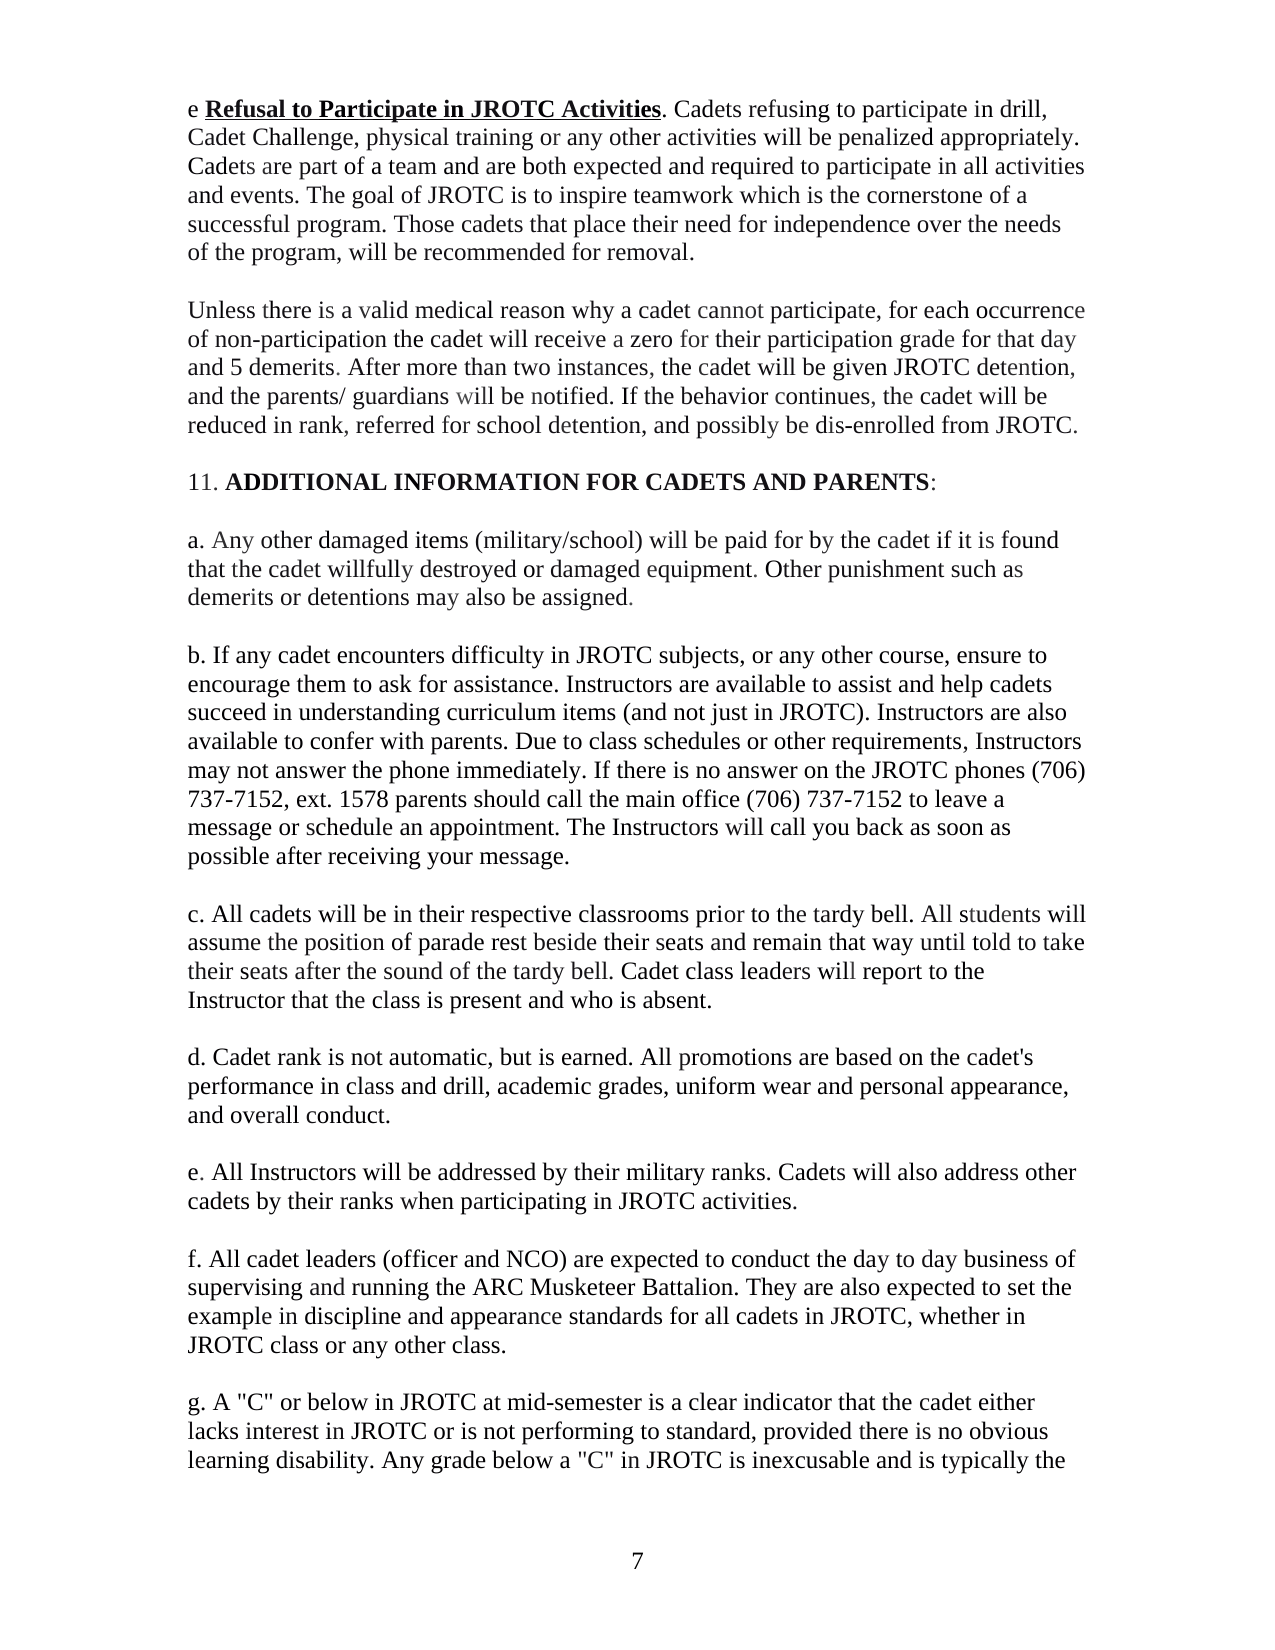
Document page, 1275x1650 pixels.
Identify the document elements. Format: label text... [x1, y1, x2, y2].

text d. Cadet rank is not automatic, but is earned. All promotions are based on the cadet's performance in class and drill, academic grades, uniform wear and personal appearance, and overall conduct. [187, 1042, 1087, 1129]
text e. All Instructors will be addressed by their military ranks. Cadets will also address other cadets by their ranks when participating in JROTC activities. [187, 1157, 1087, 1215]
text f. All cadet leaders (officer and NCO) are expected to conduct the day to day business of supervising and running the ARC Musketeer Battalion. They are also expected to set the example in discipline and appearance standards for all cadets in JROTC, whether in JROTC class or any other class. [187, 1244, 1087, 1359]
text a. Any other damaged items (military/school) will be paid for by the cadet if it is found that the cadet willfully destroyed or damaged equipment. Other punishment such as demerits or detentions may also be assigned. [187, 525, 1087, 611]
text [187, 1387, 1087, 1474]
text 11. ADDITIONAL INFORMATION FOR CADETS AND PARENTS: [187, 467, 1087, 496]
text Unless there is a valid medical reason why a cadet cannot participate, for each occurrence of non-participation the cadet will receive a zero for their participation grade for that day and 5 demerits. After more than two instances, the cadet will be given JROTC detention, and the parents/ guardians will be notified. If the behavior continues, the cadet will be reduced in rank, referred for school detention, and possibly be dis-enrolled from JROTC. [187, 295, 1087, 439]
text b. If any cadet encounters difficulty in JROTC subjects, or any other course, ensure to encourage them to ask for assistance. Instructors are available to assist and help cadets succeed in understanding curriculum items (and not just in JROTC). Instructors are also available to confer with parents. Due to class schedules or other requirements, Instructors may not answer the phone immediately. If there is no answer on the JROTC phones (706) 737-7152, ext. 1578 parents should call the main office (706) 737-7152 to leave a message or schedule an appointment. The Instructors will call you back as soon as possible after receiving your message. [187, 640, 1087, 870]
text e Refusal to Participate in JROTC Activities. Cadets refusing to participate in drill, Cadet Challenge, physical training or any other activities will be penalized appropriately. Cadets are part of a team and are both expected and required to participate in all activities and events. The goal of JROTC is to inspire teamwork which is the cornerstone of a successful program. Those cadets that place their need for independence over the needs of the program, will be recommended for removal. [187, 94, 1087, 266]
text c. All cadets will be in their respective classrooms prior to the tardy bell. All students will assume the position of parade rest beside their seats and remain that way until told to take their seats after the sound of the tardy bell. Cadet class leaders will report to the Instructor that the class is present and who is absent. [187, 899, 1087, 1014]
